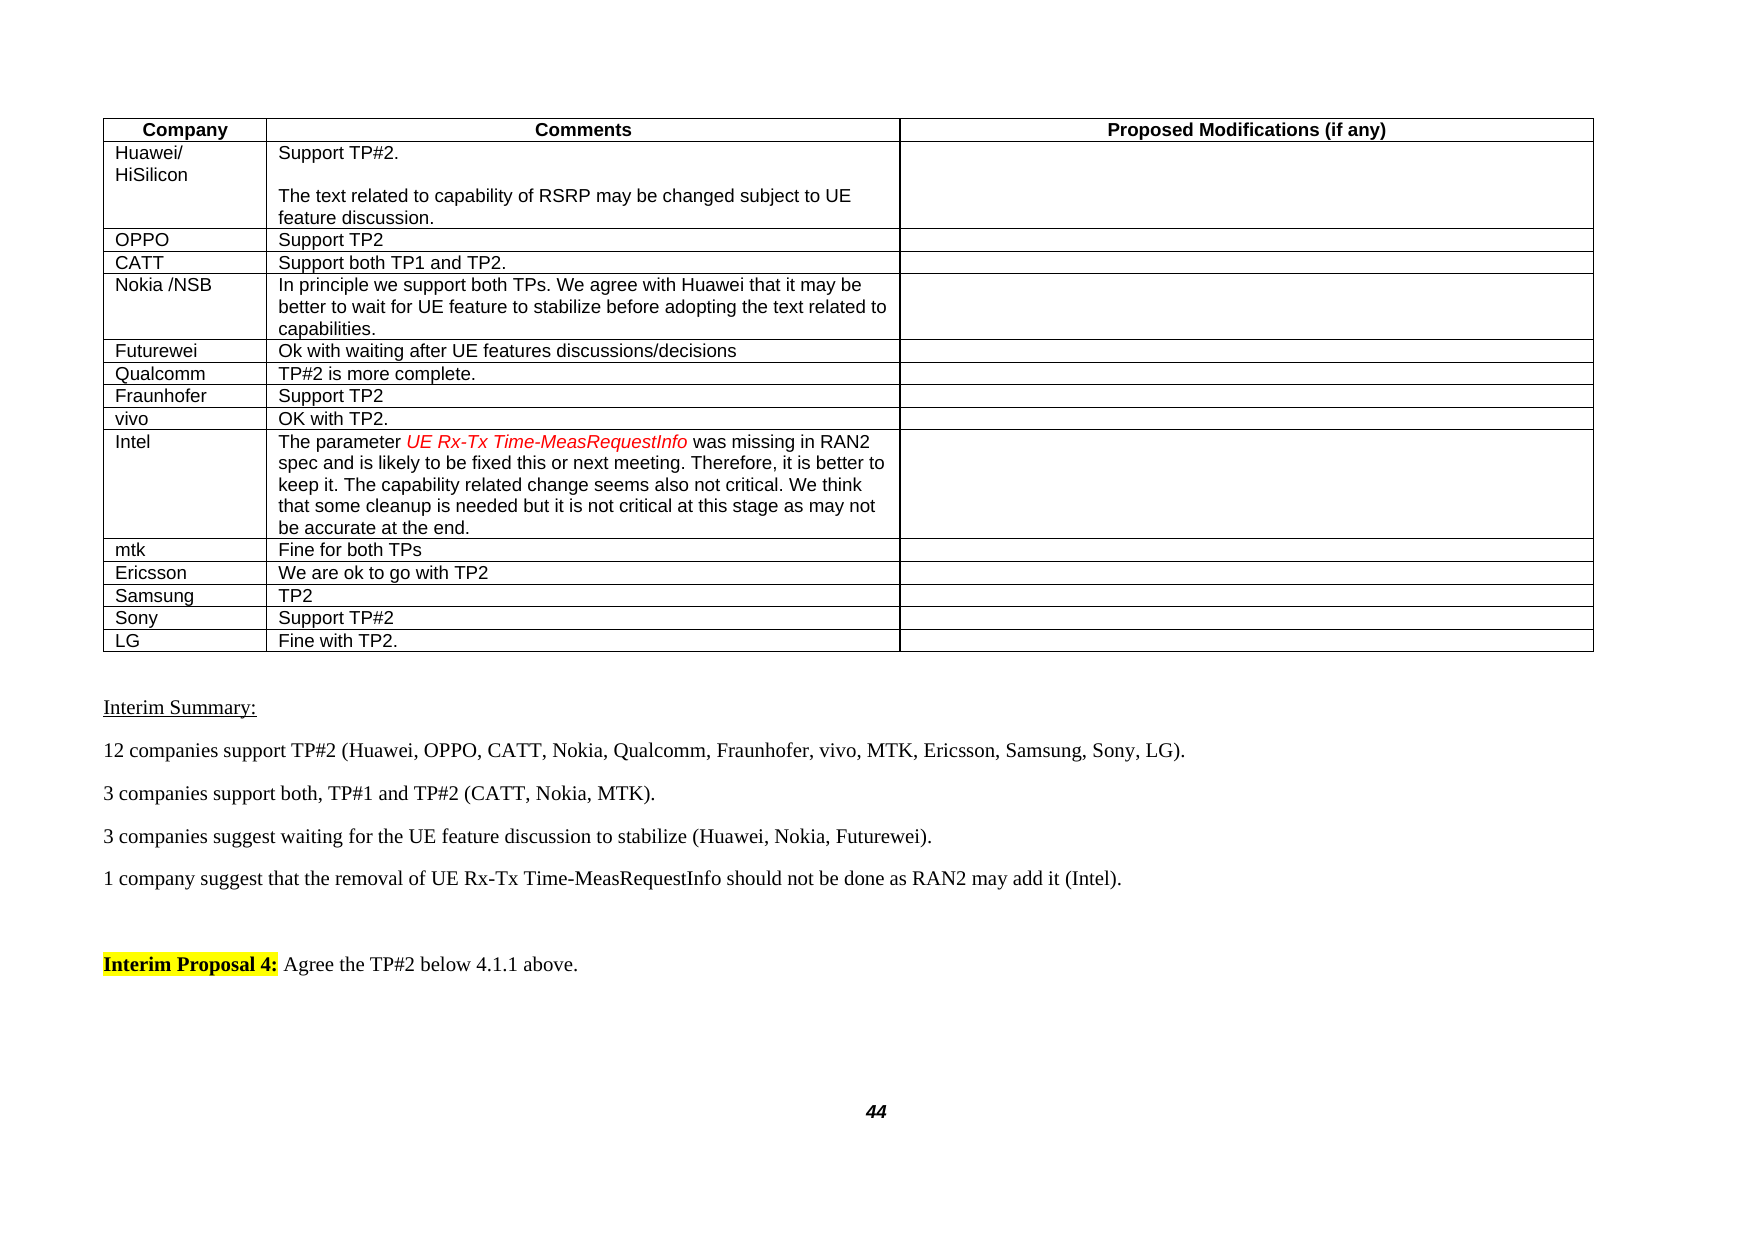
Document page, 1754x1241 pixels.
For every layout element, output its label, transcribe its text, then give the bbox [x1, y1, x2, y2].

text 1 company suggest that the removal of UE Rx-Tx Time-MeasRequestInfo should not be done as RAN2 may add it (Intel). [103, 866, 1651, 890]
table_cell In principle we support both TPs. We agree with Huawei that it may be better to wait for UE feature to stabilize before adopting the text related to capabilities. [267, 274, 899, 339]
table_cell Qualcomm [104, 363, 266, 384]
table_cell [901, 142, 1593, 228]
table_cell Futurewei [104, 340, 266, 362]
table_cell Intel [104, 430, 266, 538]
table_cell [901, 585, 1593, 606]
table_cell Support TP#2. The text related to capability of RSRP may be changed subject to UE feature discussion. [267, 142, 899, 228]
table_cell Support TP2 [267, 229, 899, 251]
table_cell Nokia /NSB [104, 274, 266, 339]
table_cell We are ok to go with TP2 [267, 562, 899, 583]
text Interim Summary: [103, 695, 1651, 719]
table_cell Fine with TP2. [267, 630, 899, 651]
table_cell OK with TP2. [267, 408, 899, 429]
table_cell CATT [104, 252, 266, 273]
table_cell [901, 252, 1593, 273]
table_cell [901, 274, 1593, 339]
table_cell TP2 [267, 585, 899, 606]
table_header Proposed Modifications (if any) [901, 119, 1593, 141]
table_cell Ericsson [104, 562, 266, 583]
table_cell mtk [104, 539, 266, 561]
text Interim Proposal 4: Agree the TP#2 below 4.1.1 above. [278, 952, 1651, 976]
table_cell [901, 607, 1593, 629]
table_cell Huawei/HiSilicon [104, 142, 266, 228]
table_header Company [104, 119, 266, 141]
text 3 companies suggest waiting for the UE feature discussion to stabilize (Huawei, Nokia, Futurewei). [103, 823, 1651, 848]
table_cell [901, 539, 1593, 561]
table_cell [901, 430, 1593, 538]
table_cell Fine for both TPs [267, 539, 899, 561]
text 3 companies support both, TP#1 and TP#2 (CATT, Nokia, MTK). [103, 781, 1651, 805]
table_cell Samsung [104, 585, 266, 606]
table_cell Support TP#2 [267, 607, 899, 629]
table_cell LG [104, 630, 266, 651]
table_cell TP#2 is more complete. [267, 363, 899, 384]
table_cell Support TP2 [267, 385, 899, 407]
table_header Comments [267, 119, 899, 141]
table_cell [901, 363, 1593, 384]
table_cell The parameter UE Rx-Tx Time-MeasRequestInfo was missing in RAN2 spec and is likely to be fixed this or next meeting. Therefore, it is better to keep it. The capability related change seems also not critical. We think that some cleanup is needed but it is not critical at this stage as may not be accurate at the end. [267, 430, 899, 538]
table_cell [901, 385, 1593, 407]
table_cell OPPO [104, 229, 266, 251]
table_cell vivo [104, 408, 266, 429]
table_cell [901, 229, 1593, 251]
text 12 companies support TP#2 (Huawei, OPPO, CATT, Nokia, Qualcomm, Fraunhofer, vivo, MTK, Ericsson, Samsung, Sony, LG). [103, 738, 1651, 762]
table_cell [901, 340, 1593, 362]
table_cell Fraunhofer [104, 385, 266, 407]
table_cell [901, 408, 1593, 429]
table_cell [901, 630, 1593, 651]
table_cell [901, 562, 1593, 583]
table_cell Ok with waiting after UE features discussions/decisions [267, 340, 899, 362]
table_cell Sony [104, 607, 266, 629]
table_cell Support both TP1 and TP2. [267, 252, 899, 273]
